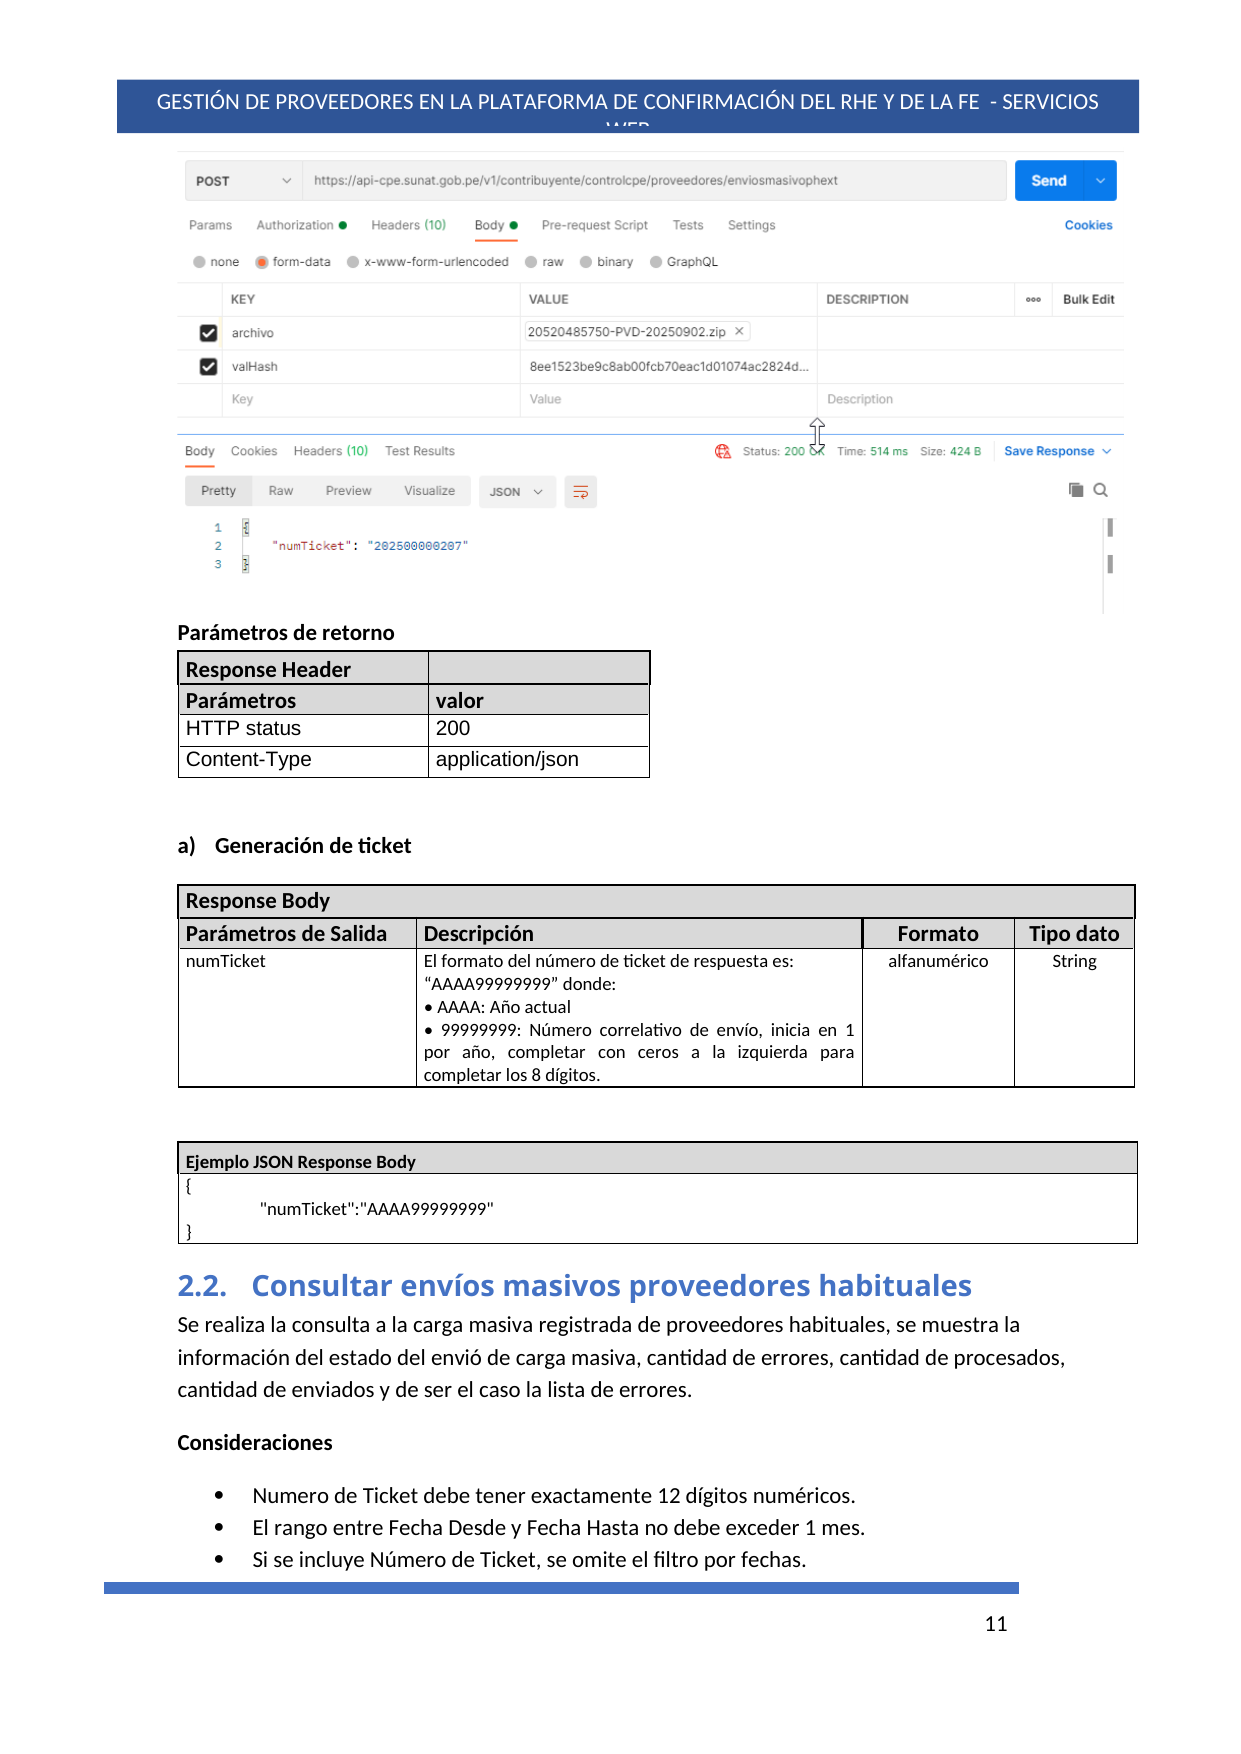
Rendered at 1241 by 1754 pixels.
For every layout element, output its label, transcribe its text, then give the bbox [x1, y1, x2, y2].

list Si se incluye Número de Ticket, se omite el filtro por fechas. [215, 1545, 1093, 1573]
picture [177, 147, 1124, 614]
table_cell String [1015, 948, 1134, 1086]
table_header Ejemplo JSON Response Body [179, 1143, 1137, 1173]
text Parámetros de retorno [177, 618, 1093, 646]
table_header Response Header [179, 652, 428, 683]
table_cell Content-Type [179, 747, 428, 777]
list Generación de ticket [177, 831, 1093, 859]
table_header [429, 652, 649, 683]
table_cell { "numTicket":"AAAA99999999" } [179, 1174, 1137, 1243]
text Se realiza la consulta a la carga masiva registrada de proveedores habituales, se muestra la información del estado del envió de carga masiva, cantidad de errores, cantidad de procesados, cantidad de enviados y de ser el caso la lista de errores. [177, 1311, 1093, 1403]
table_cell numTicket [179, 949, 416, 1086]
table_header Response Body [179, 886, 1134, 917]
table_cell valor [429, 683, 649, 714]
table_cell Descripción [417, 919, 861, 948]
table_cell Parámetros [179, 684, 428, 714]
list Numero de Ticket debe tener exactamente 12 dígitos numéricos. [215, 1481, 1093, 1509]
table_cell Tipo dato [1015, 917, 1134, 948]
table_cell Formato [864, 919, 1014, 948]
table_cell El formato del número de ticket de respuesta es: “AAAA99999999” donde: • AAAA: Año actual • 99999999: Número correlativo de envío, inicia en 1 por año, completar con ceros a la izquierda para completar los 8 dígitos. [417, 949, 862, 1086]
subtitle Consultar envíos masivos proveedores habituales [177, 1265, 1093, 1305]
table_cell alfanumérico [863, 949, 1014, 1086]
table_cell Parámetros de Salida [179, 918, 416, 948]
table_cell 200 [429, 714, 649, 746]
table_cell application/json [429, 746, 649, 777]
list El rango entre Fecha Desde y Fecha Hasta no debe exceder 1 mes. [215, 1513, 1093, 1541]
table_cell HTTP status [179, 715, 428, 746]
text Consideraciones [177, 1428, 1093, 1456]
